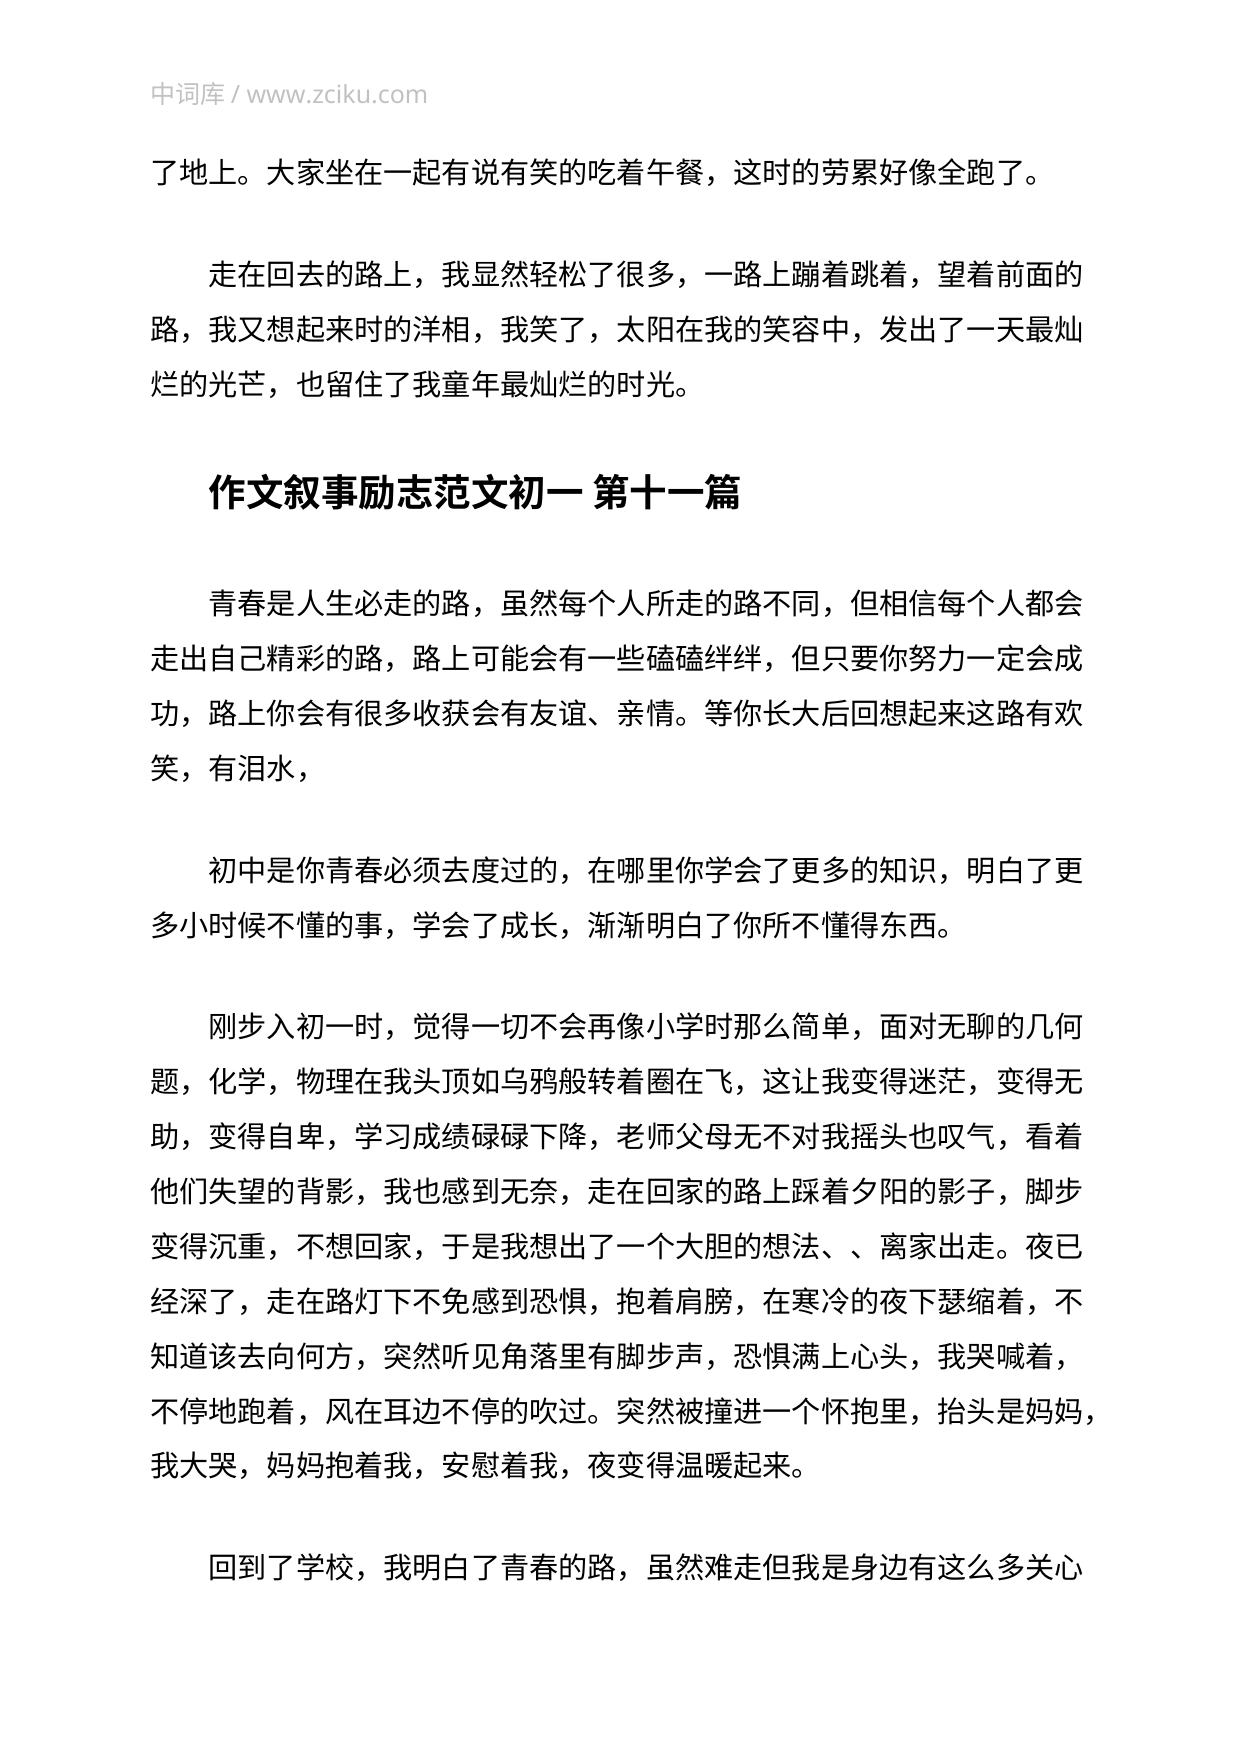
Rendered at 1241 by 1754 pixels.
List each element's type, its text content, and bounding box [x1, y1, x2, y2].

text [150, 150, 1090, 192]
text 青春是人生必走的路，虽然每个人所走的路不同，但相信每个人都会走出自己精彩的路，路上可能会有一些磕磕绊绊，但只要你努力一定会成功，路上你会有很多收获会有友谊、亲情。等你长大后回想起来这路有欢笑，有泪水， [150, 581, 1090, 788]
text 刚步入初一时，觉得一切不会再像小学时那么简单，面对无聊的几何题，化学，物理在我头顶如乌鸦般转着圈在飞，这让我变得迷茫，变得无助，变得自卑，学习成绩碌碌下降，老师父母无不对我摇头也叹气，看着他们失望的背影，我也感到无奈，走在回家的路上踩着夕阳的影子，脚步变得沉重，不想回家，于是我想出了一个大胆的想法、、离家出走。夜已经深了，走在路灯下不免感到恐惧，抱着肩膀，在寒冷的夜下瑟缩着，不知道该去向何方，突然听见角落里有脚步声，恐惧满上心头，我哭喊着，不停地跑着，风在耳边不停的吹过。突然被撞进一个怀抱里，抬头是妈妈，我大哭，妈妈抱着我，安慰着我，夜变得温暖起来。 [150, 1004, 1090, 1485]
text 初中是你青春必须去度过的，在哪里你学会了更多的知识，明白了更多小时候不懂的事，学会了成长，渐渐明白了你所不懂得东西。 [150, 847, 1090, 944]
text 走在回去的路上，我显然轻松了很多，一路上蹦着跳着，望着前面的路，我又想起来时的洋相，我笑了，太阳在我的笑容中，发出了一天最灿烂的光芒，也留住了我童年最灿烂的时光。 [150, 252, 1090, 404]
text 作文叙事励志范文初一 第十一篇 [150, 463, 1090, 518]
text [150, 1545, 1090, 1587]
